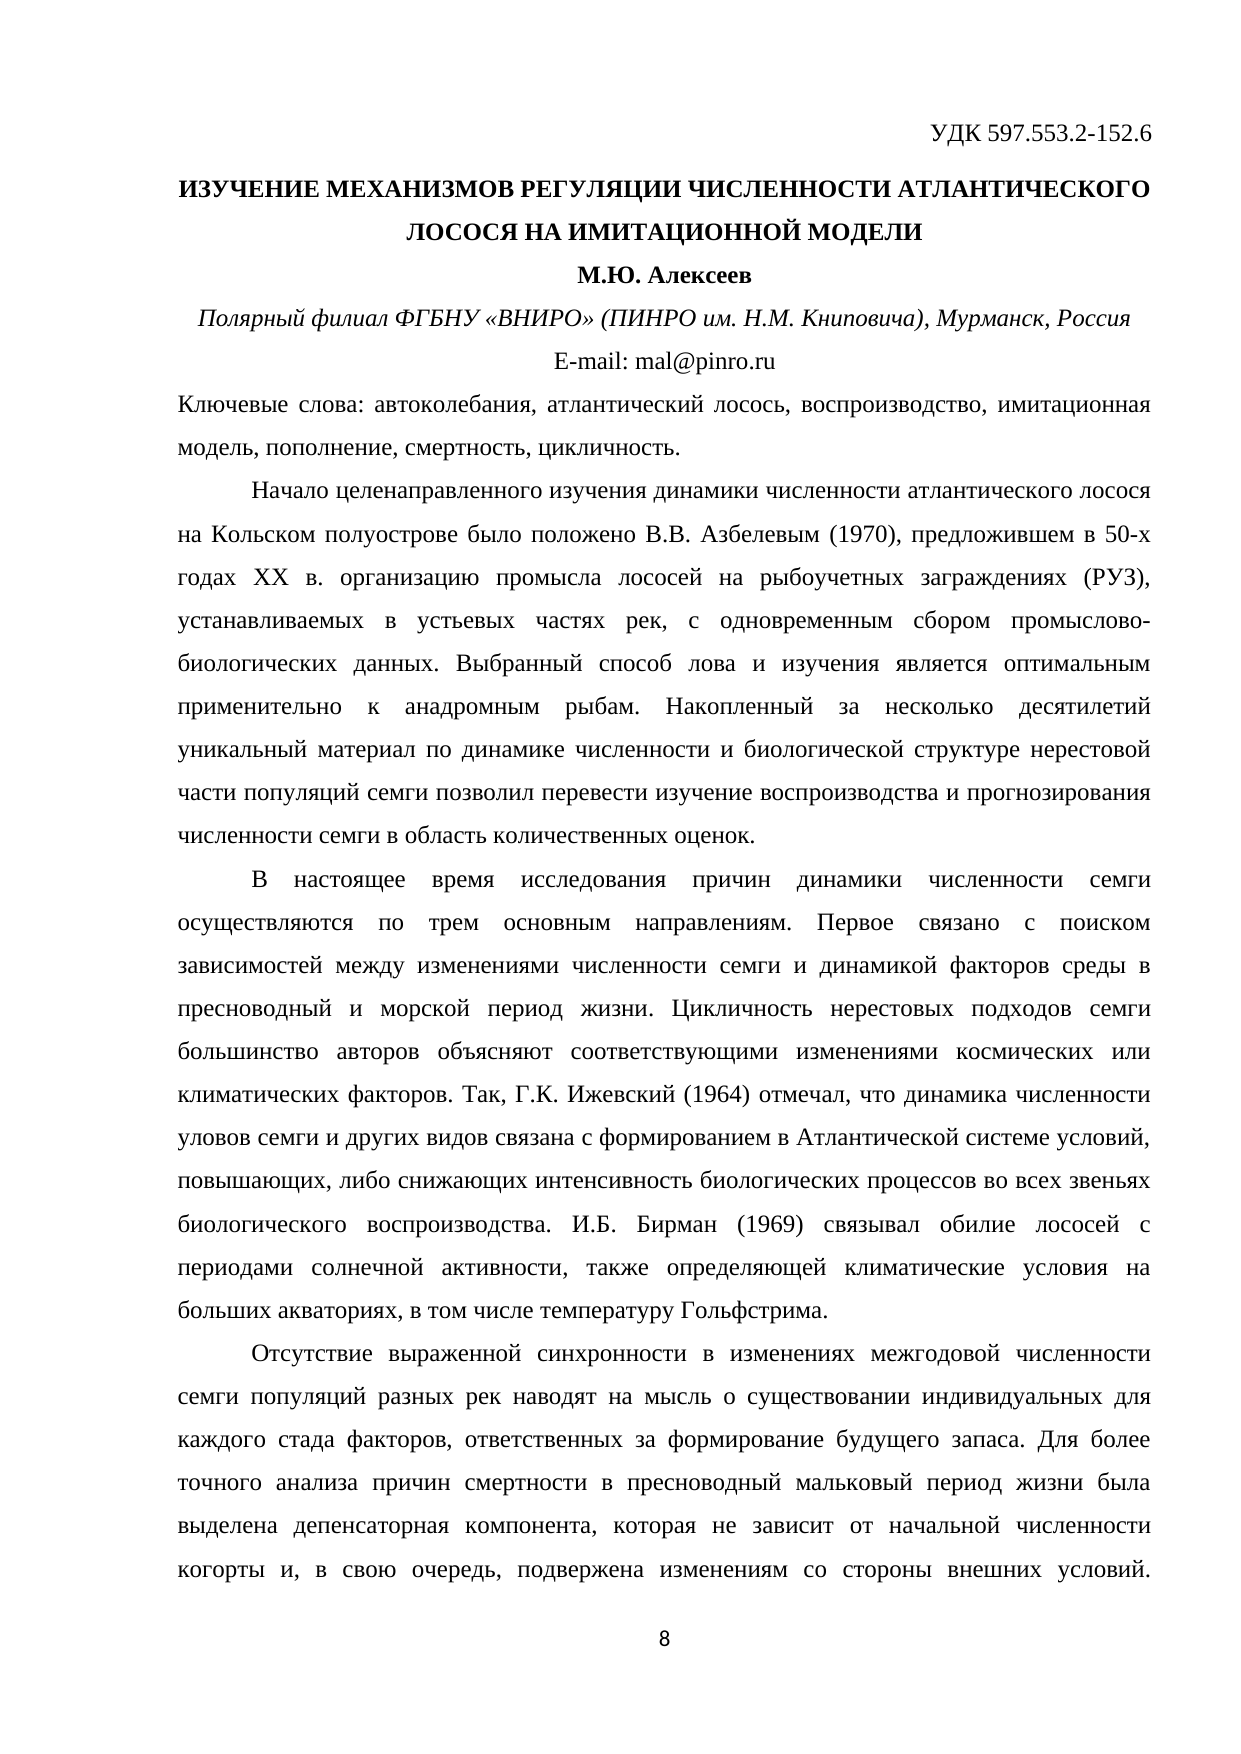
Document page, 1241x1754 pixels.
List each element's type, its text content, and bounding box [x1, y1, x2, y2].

subtitle ИЗУЧЕНИЕ МЕХАНИЗМОВ РЕГУЛЯЦИИ ЧИСЛЕННОСТИ АТЛАНТИЧЕСКОГО ЛОСОСЯ НА ИМИТАЦИОННОЙ МОДЕЛИ М.Ю. Алексеев [177, 174, 1152, 289]
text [177, 1338, 1152, 1582]
text E-mail: mal@pinro.ru [177, 346, 1152, 375]
text УДК 597.553.2-152.6 [177, 118, 1152, 147]
text Ключевые слова: автоколебания, атлантический лосось, воспроизводство, имитационная модель, пополнение, смертность, цикличность. [177, 389, 1152, 461]
text Начало целенаправленного изучения динамики численности атлантического лосося на Кольском полуострове было положено В.В. Азбелевым (1970), предложившем в 50-х годах ХХ в. организацию промысла лососей на рыбоучетных заграждениях (РУЗ), устанавливаемых в устьевых частях рек, с одновременным сбором промыслово-биологических данных. Выбранный способ лова и изучения является оптимальным применительно к анадромным рыбам. Накопленный за несколько десятилетий уникальный материал по динамике численности и биологической структуре нерестовой части популяций семги позволил перевести изучение воспроизводства и прогнозирования численности семги в область количественных оценок. [177, 476, 1152, 849]
text В настоящее время исследования причин динамики численности семги осуществляются по трем основным направлениям. Первое связано с поиском зависимостей между изменениями численности семги и динамикой факторов среды в пресноводный и морской период жизни. Цикличность нерестовых подходов семги большинство авторов объясняют соответствующими изменениями космических или климатических факторов. Так, Г.К. Ижевский (1964) отмечал, что динамика численности уловов семги и других видов связана с формированием в Атлантической системе условий, повышающих, либо снижающих интенсивность биологических процессов во всех звеньях биологического воспроизводства. И.Б. Бирман (1969) связывал обилие лососей с периодами солнечной активности, также определяющей климатические условия на больших акваториях, в том числе температуру Гольфстрима. [177, 864, 1152, 1324]
text Полярный филиал ФГБНУ «ВНИРО» (ПИНРО им. Н.М. Книповича), Мурманск, Россия [177, 303, 1152, 332]
